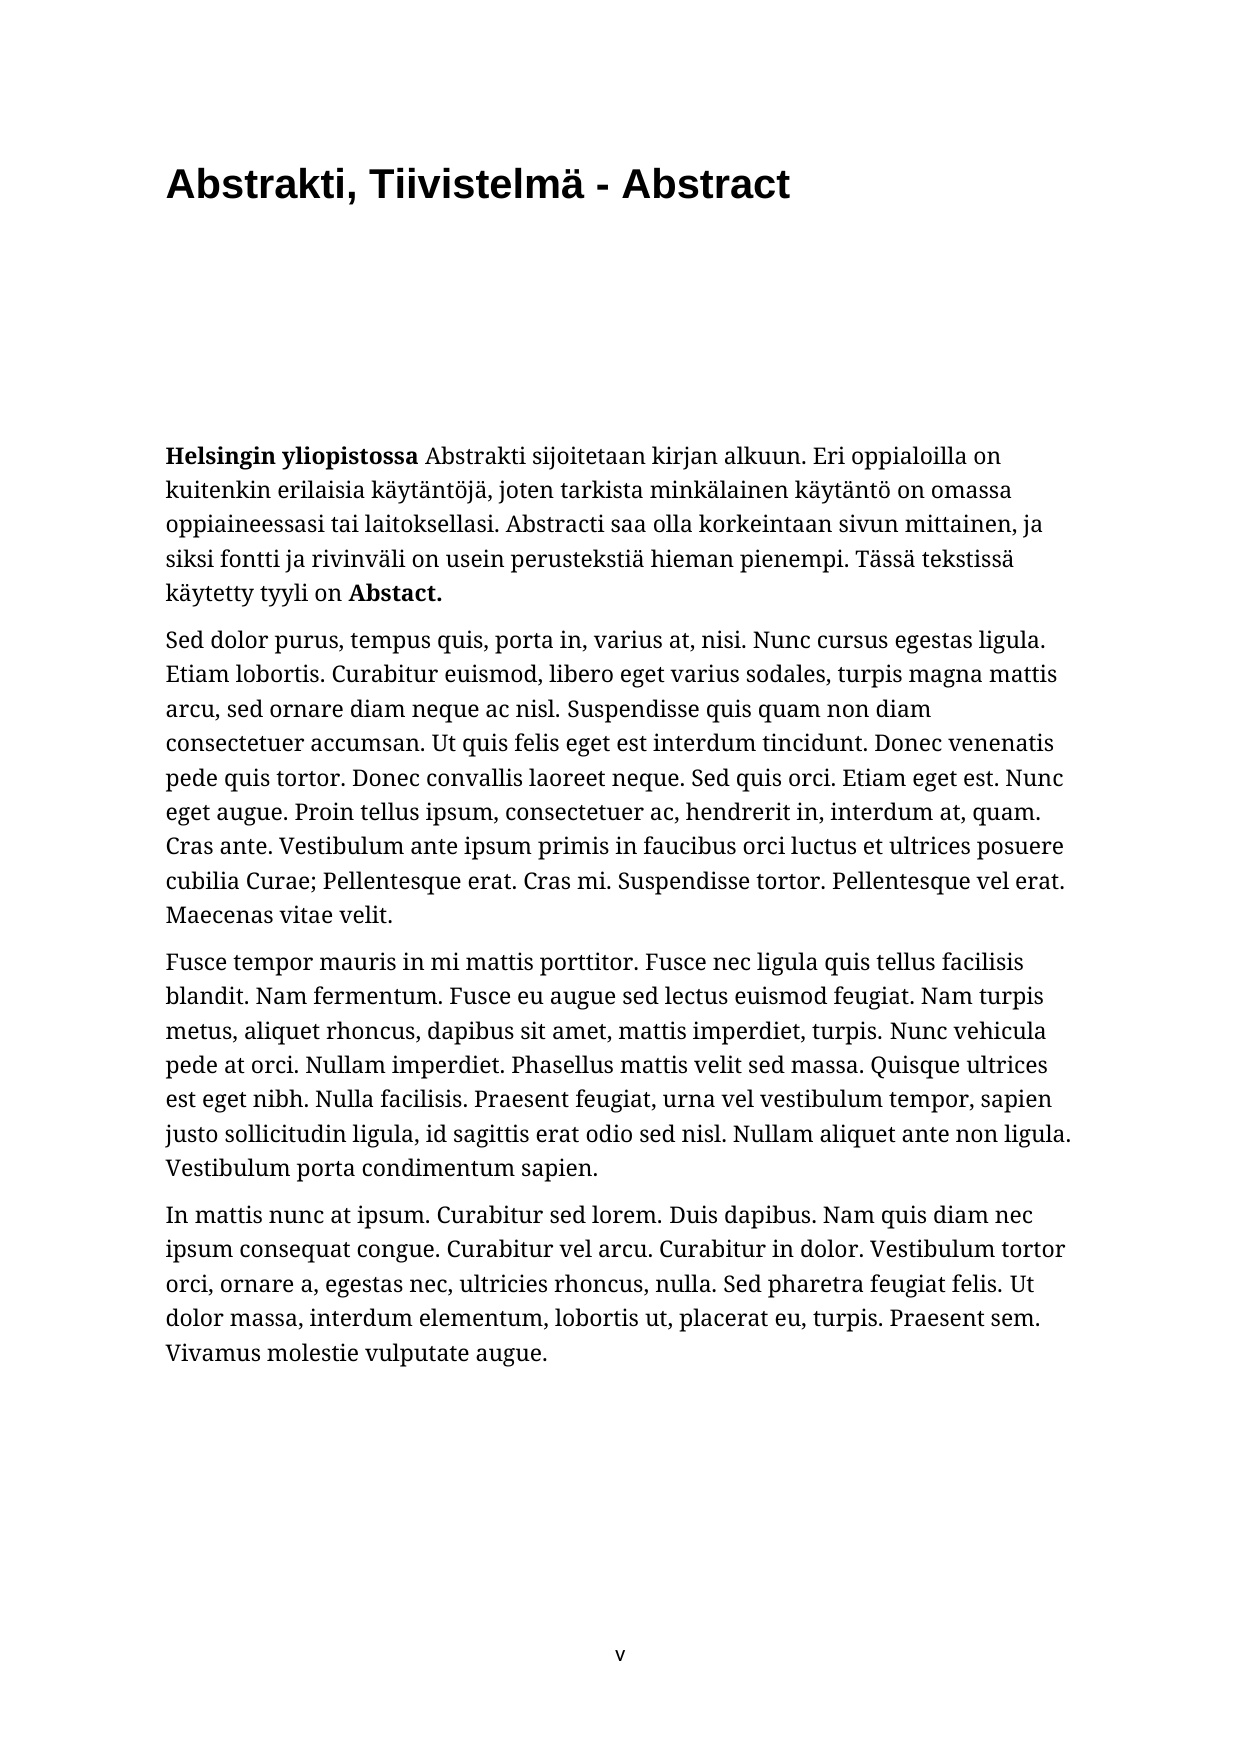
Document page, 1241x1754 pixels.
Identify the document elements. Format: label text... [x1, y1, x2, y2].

text Sed dolor purus, tempus quis, porta in, varius at, nisi. Nunc cursus egestas ligula. Etiam lobortis. Curabitur euismod, libero eget varius sodales, turpis magna mattis arcu, sed ornare diam neque ac nisl. Suspendisse quis quam non diam consectetuer accumsan. Ut quis felis eget est interdum tincidunt. Donec venenatis pede quis tortor. Donec convallis laoreet neque. Sed quis orci. Etiam eget est. Nunc eget augue. Proin tellus ipsum, consectetuer ac, hendrerit in, interdum at, quam. Cras ante. Vestibulum ante ipsum primis in faucibus orci luctus et ultrices posuere cubilia Curae; Pellentesque erat. Cras mi. Suspendisse tortor. Pellentesque vel erat. Maecenas vitae velit. [165, 624, 1075, 930]
text Fusce tempor mauris in mi mattis porttitor. Fusce nec ligula quis tellus facilisis blandit. Nam fermentum. Fusce eu augue sed lectus euismod feugiat. Nam turpis metus, aliquet rhoncus, dapibus sit amet, mattis imperdiet, turpis. Nunc vehicula pede at orci. Nullam imperdiet. Phasellus mattis velit sed massa. Quisque ultrices est eget nibh. Nulla facilisis. Praesent feugiat, urna vel vestibulum tempor, sapien justo sollicitudin ligula, id sagittis erat odio sed nisl. Nullam aliquet ante non ligula. Vestibulum porta condimentum sapien. [165, 946, 1075, 1183]
text Helsingin yliopistossa Abstrakti sijoitetaan kirjan alkuun. Eri oppialoilla on kuitenkin erilaisia käytäntöjä, joten tarkista minkälainen käytäntö on omassa oppiaineessasi tai laitoksellasi. Abstracti saa olla korkeintaan sivun mittainen, ja siksi fontti ja rivinväli on usein perustekstiä hieman pienempi. Tässä tekstissä käytetty tyyli on Abstact. [165, 440, 1075, 608]
title Abstrakti, Tiivistelmä - Abstract [165, 159, 1075, 207]
text In mattis nunc at ipsum. Curabitur sed lorem. Duis dapibus. Nam quis diam nec ipsum consequat congue. Curabitur vel arcu. Curabitur in dolor. Vestibulum tortor orci, ornare a, egestas nec, ultricies rhoncus, nulla. Sed pharetra feugiat felis. Ut dolor massa, interdum elementum, lobortis ut, placerat eu, turpis. Praesent sem. Vivamus molestie vulputate augue. [165, 1199, 1075, 1368]
